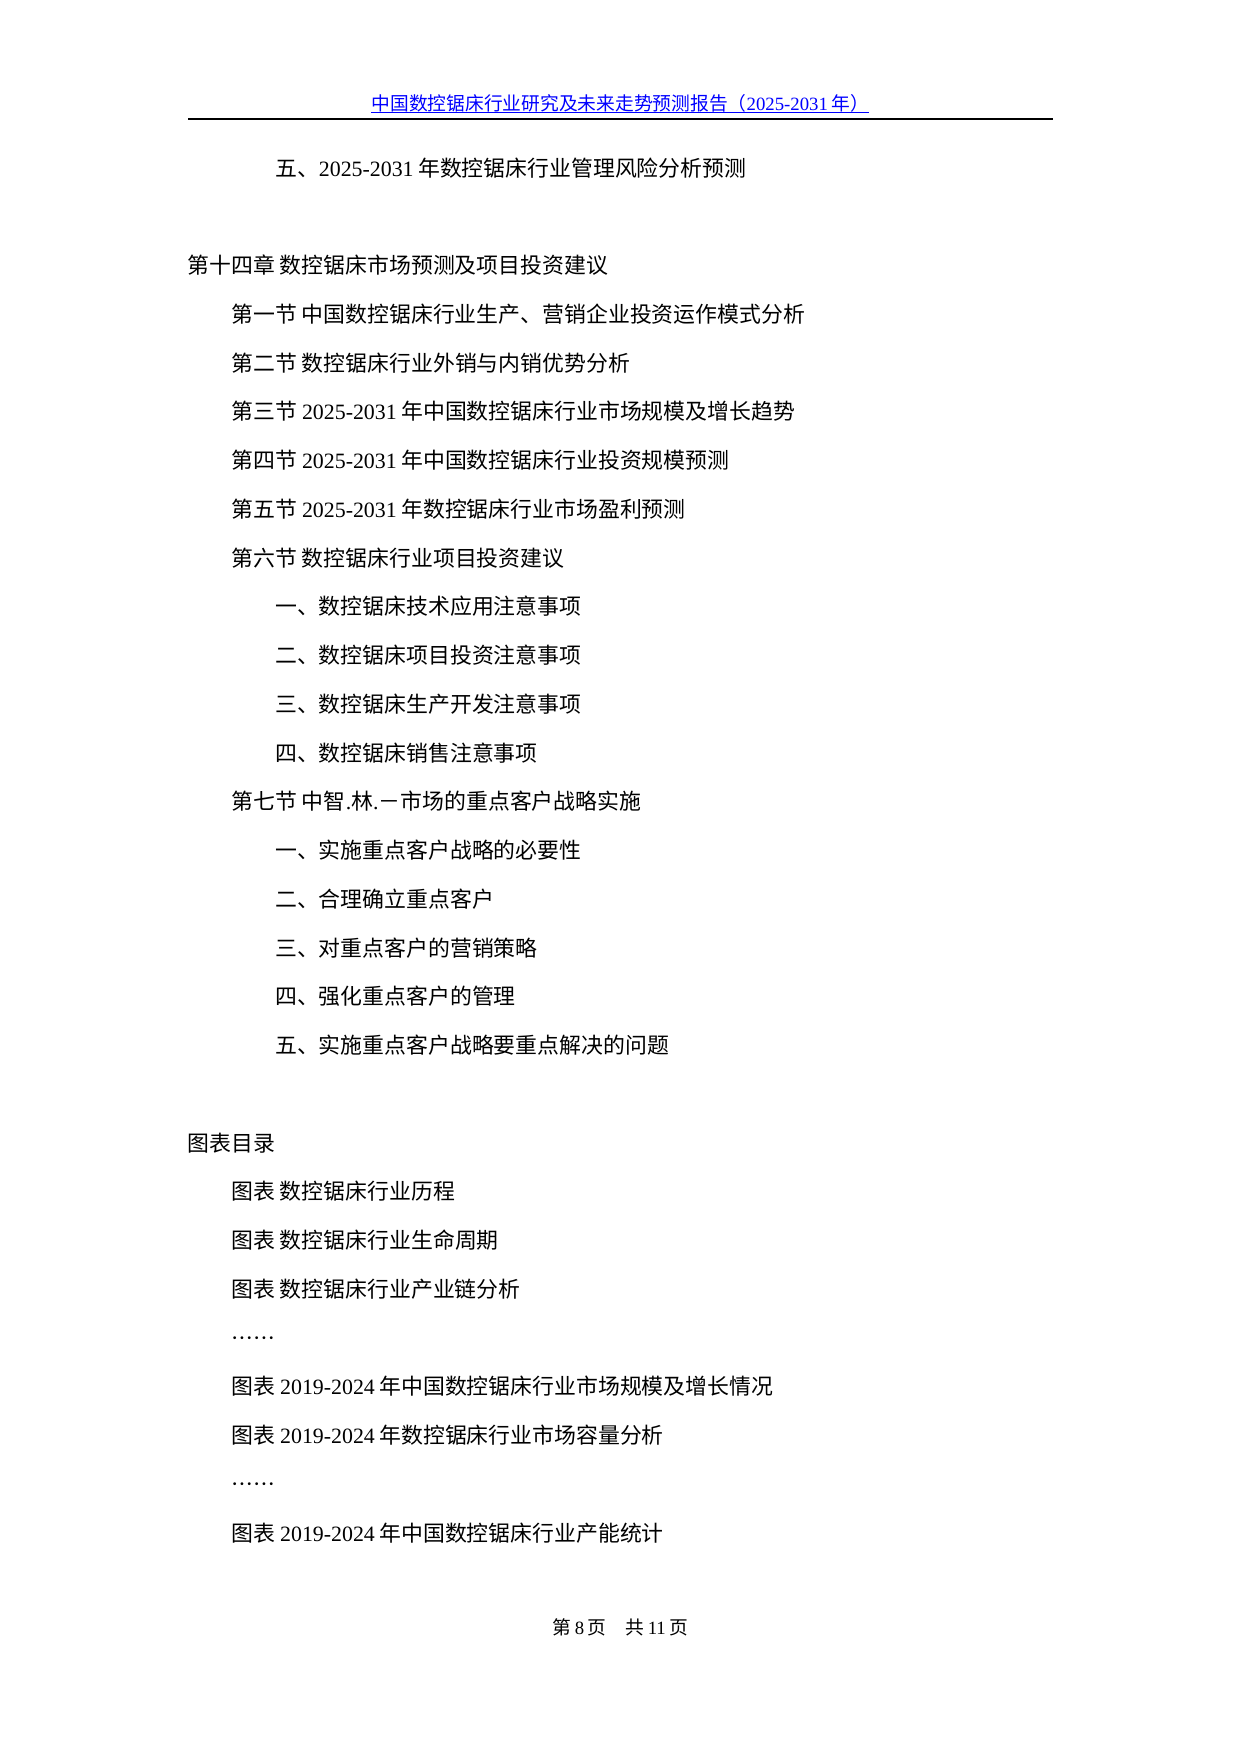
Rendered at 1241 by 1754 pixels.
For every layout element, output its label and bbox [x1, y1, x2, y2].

text [187, 150, 1053, 1548]
